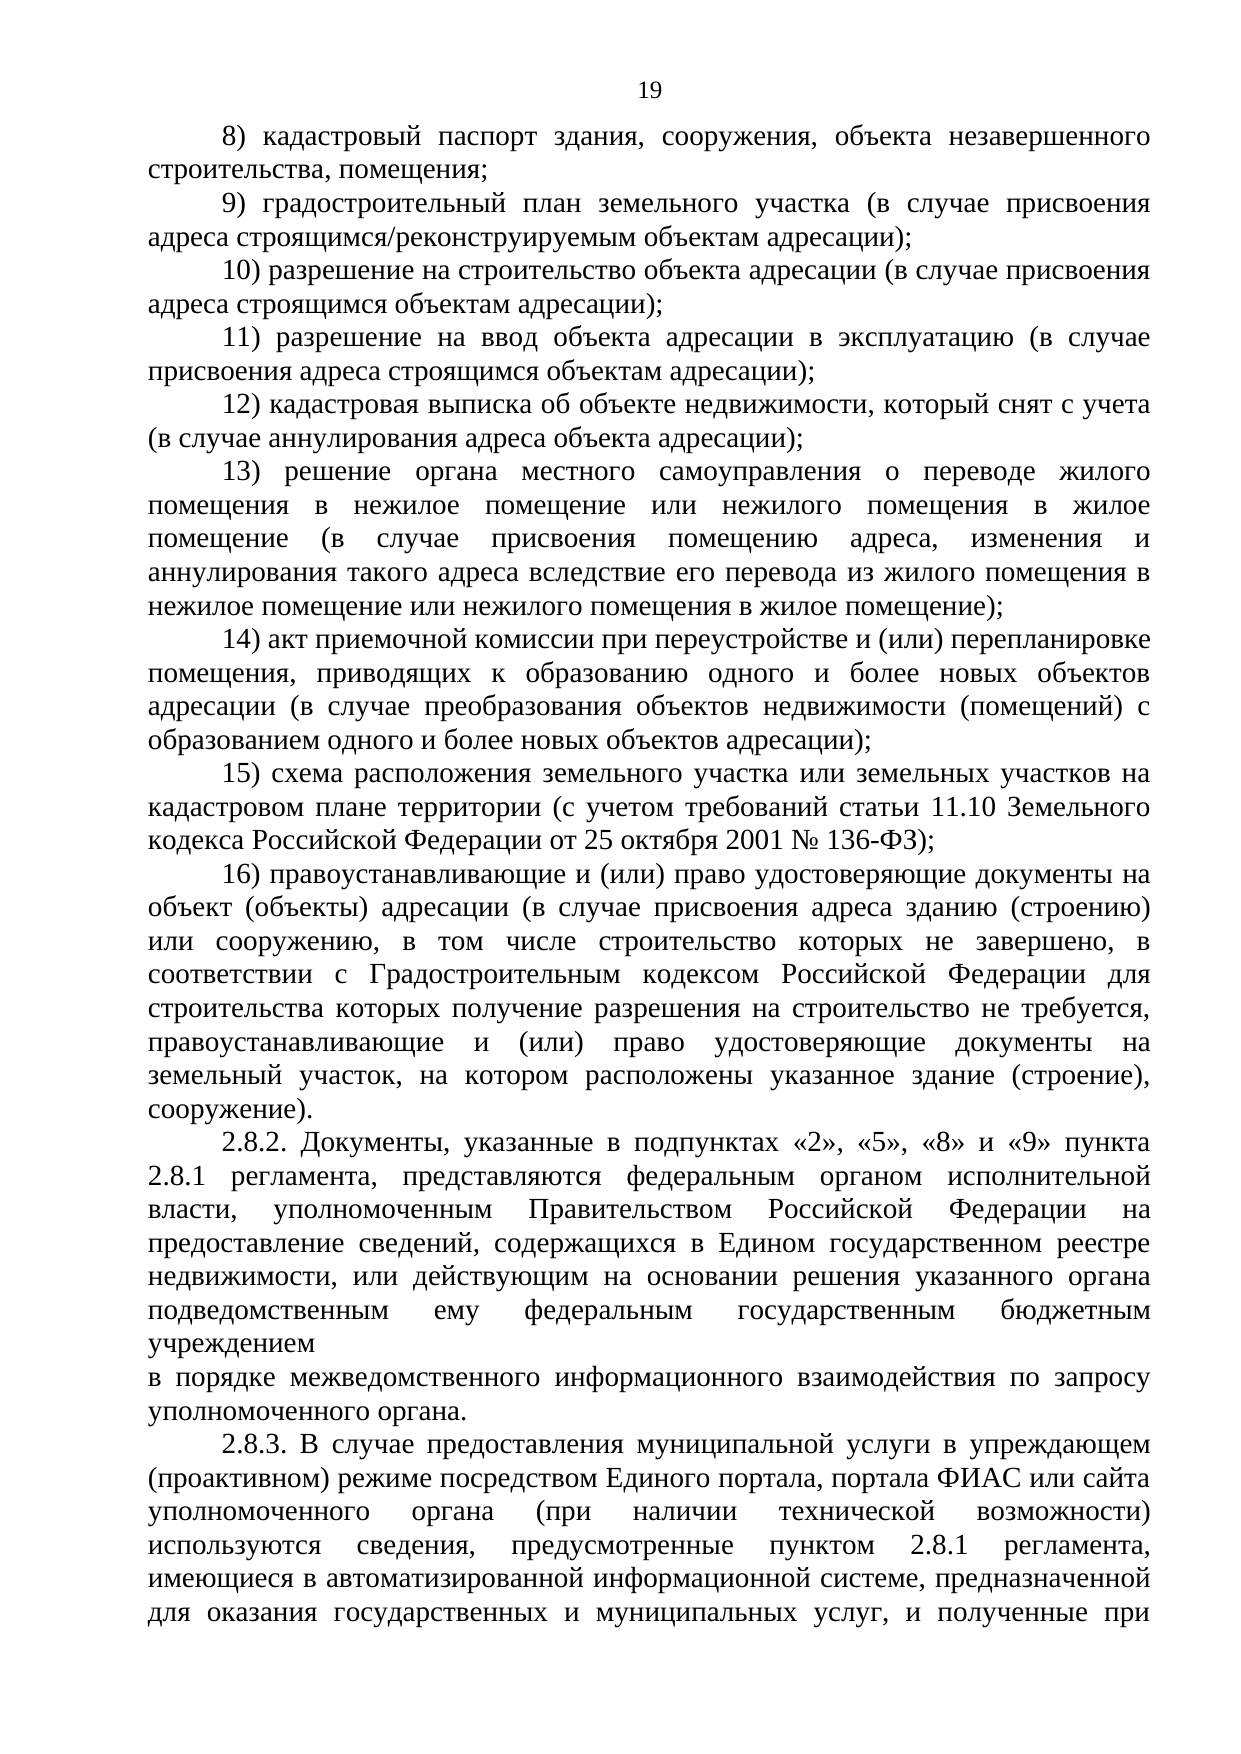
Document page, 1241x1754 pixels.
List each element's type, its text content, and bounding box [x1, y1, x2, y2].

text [148, 1426, 1151, 1627]
text 11) разрешение на ввод объекта адресации в эксплуатацию (в случае присвоения адреса строящимся объектам адресации); [148, 319, 1151, 386]
text 13) решение органа местного самоуправления о переводе жилого помещения в нежилое помещение или нежилого помещения в жилое помещение (в случае присвоения помещению адреса, изменения и аннулирования такого адреса вследствие его перевода из жилого помещения в нежилое помещение или нежилого помещения в жилое помещение); [148, 453, 1151, 621]
text 15) схема расположения земельного участка или земельных участков на кадастровом плане территории (с учетом требований статьи 11.10 Земельного кодекса Российской Федерации от 25 октября 2001 № 136-ФЗ); [148, 755, 1151, 856]
text 10) разрешение на строительство объекта адресации (в случае присвоения адреса строящимся объектам адресации); [148, 252, 1151, 319]
text 2.8.2. Документы, указанные в подпунктах «2», «5», «8» и «9» пункта 2.8.1 регламента, представляются федеральным органом исполнительной власти, уполномоченным Правительством Российской Федерации на предоставление сведений, содержащихся в Едином государственном реестре недвижимости, или действующим на основании решения указанного органа подведомственным ему федеральным государственным бюджетным учреждением в порядке межведомственного информационного взаимодействия по запросу уполномоченного органа. [148, 1124, 1151, 1426]
text 9) градостроительный план земельного участка (в случае присвоения адреса строящимся/реконструируемым объектам адресации); [148, 185, 1151, 252]
text 16) правоустанавливающие и (или) право удостоверяющие документы на объект (объекты) адресации (в случае присвоения адреса зданию (строению) или сооружению, в том числе строительство которых не завершено, в соответствии с Градостроительным кодексом Российской Федерации для строительства которых получение разрешения на строительство не требуется, правоустанавливающие и (или) право удостоверяющие документы на земельный участок, на котором расположены указанное здание (строение), сооружение). [148, 856, 1151, 1124]
text 8) кадастровый паспорт здания, сооружения, объекта незавершенного строительства, помещения; [148, 118, 1151, 185]
text 14) акт приемочной комиссии при переустройстве и (или) перепланировке помещения, приводящих к образованию одного и более новых объектов адресации (в случае преобразования объектов недвижимости (помещений) с образованием одного и более новых объектов адресации); [148, 621, 1151, 755]
text 12) кадастровая выписка об объекте недвижимости, который снят с учета (в случае аннулирования адреса объекта адресации); [148, 386, 1151, 453]
